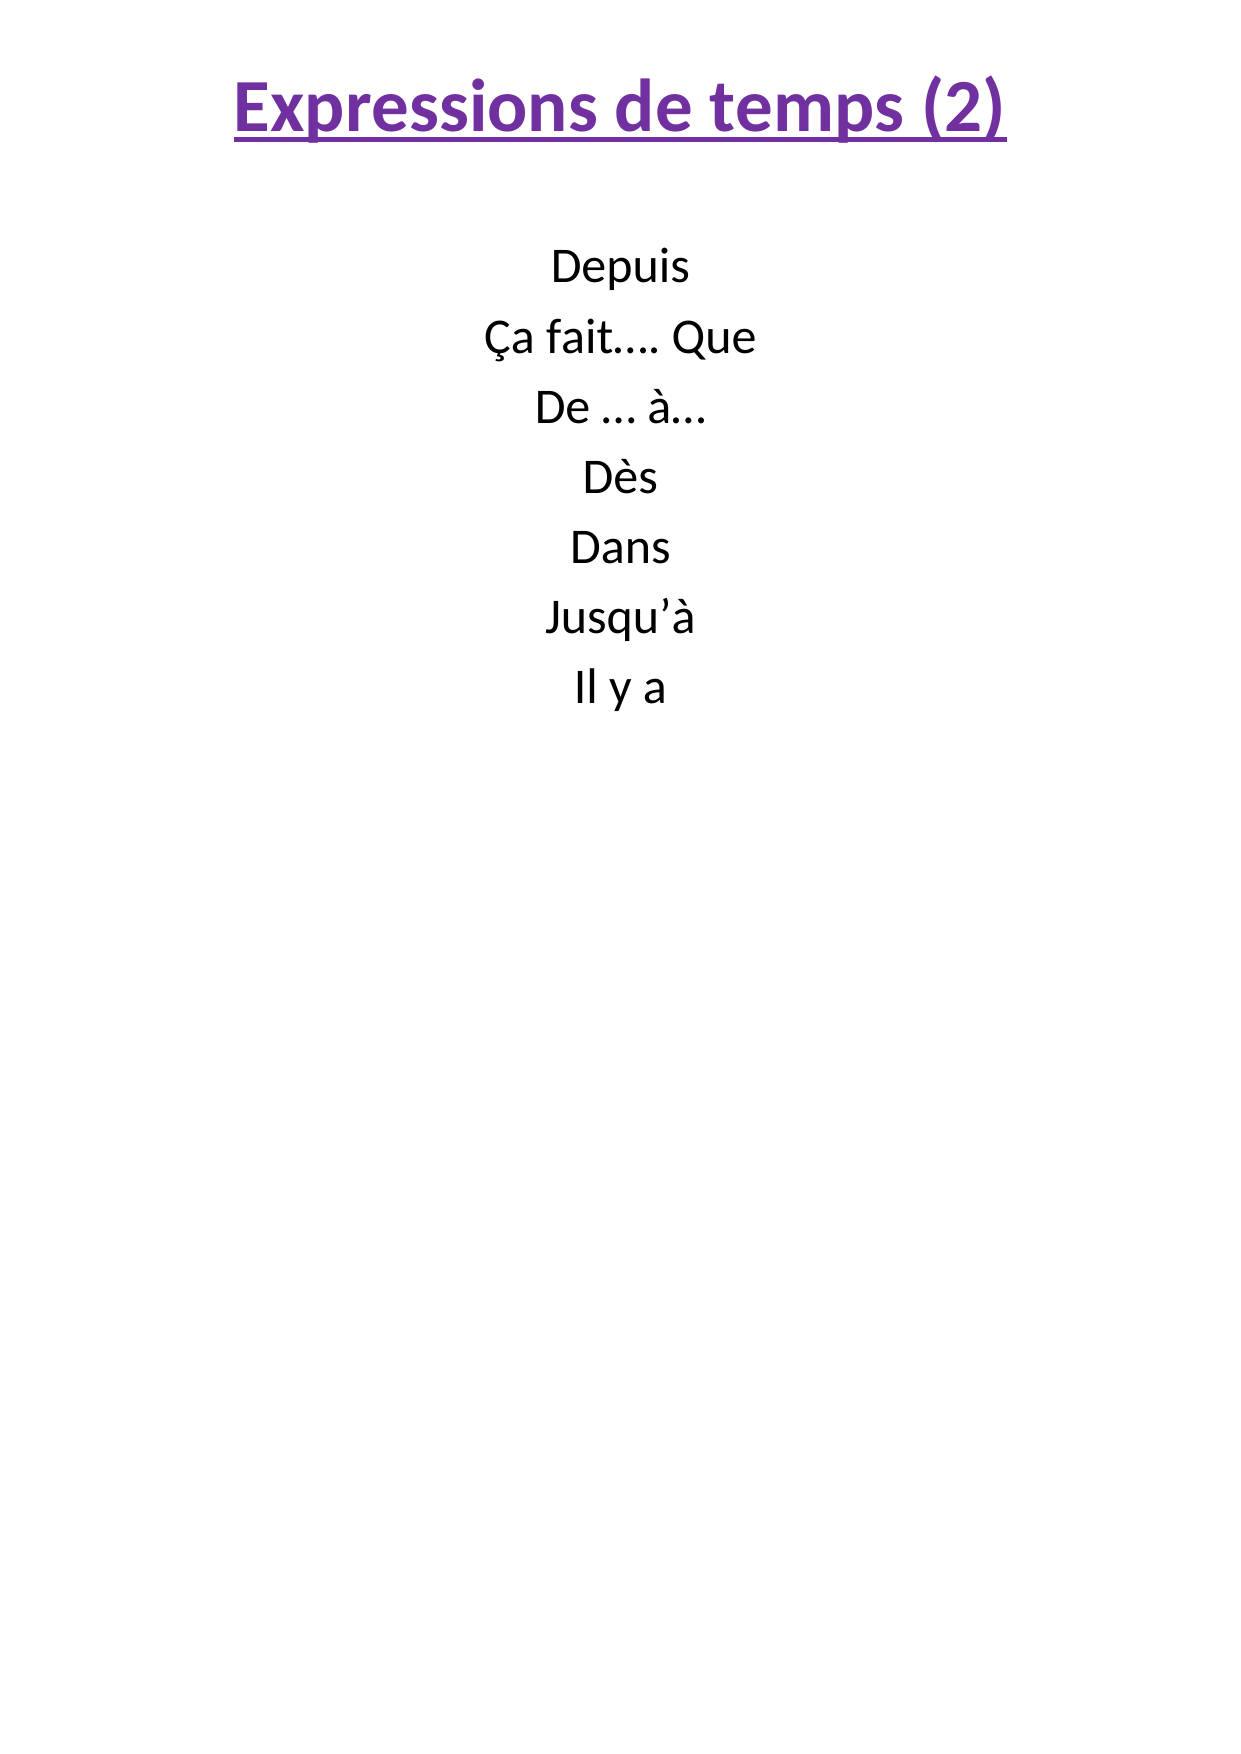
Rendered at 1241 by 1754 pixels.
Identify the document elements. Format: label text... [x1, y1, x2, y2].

text Il y a [59, 655, 1181, 716]
text Jusqu’à [59, 585, 1181, 646]
text Expressions de temps (2) [59, 59, 1181, 151]
text De … à… [59, 374, 1181, 436]
text Dans [59, 515, 1181, 576]
text Depuis [59, 234, 1181, 295]
text Ça fait…. Que [59, 304, 1181, 366]
text Dès [59, 445, 1181, 506]
